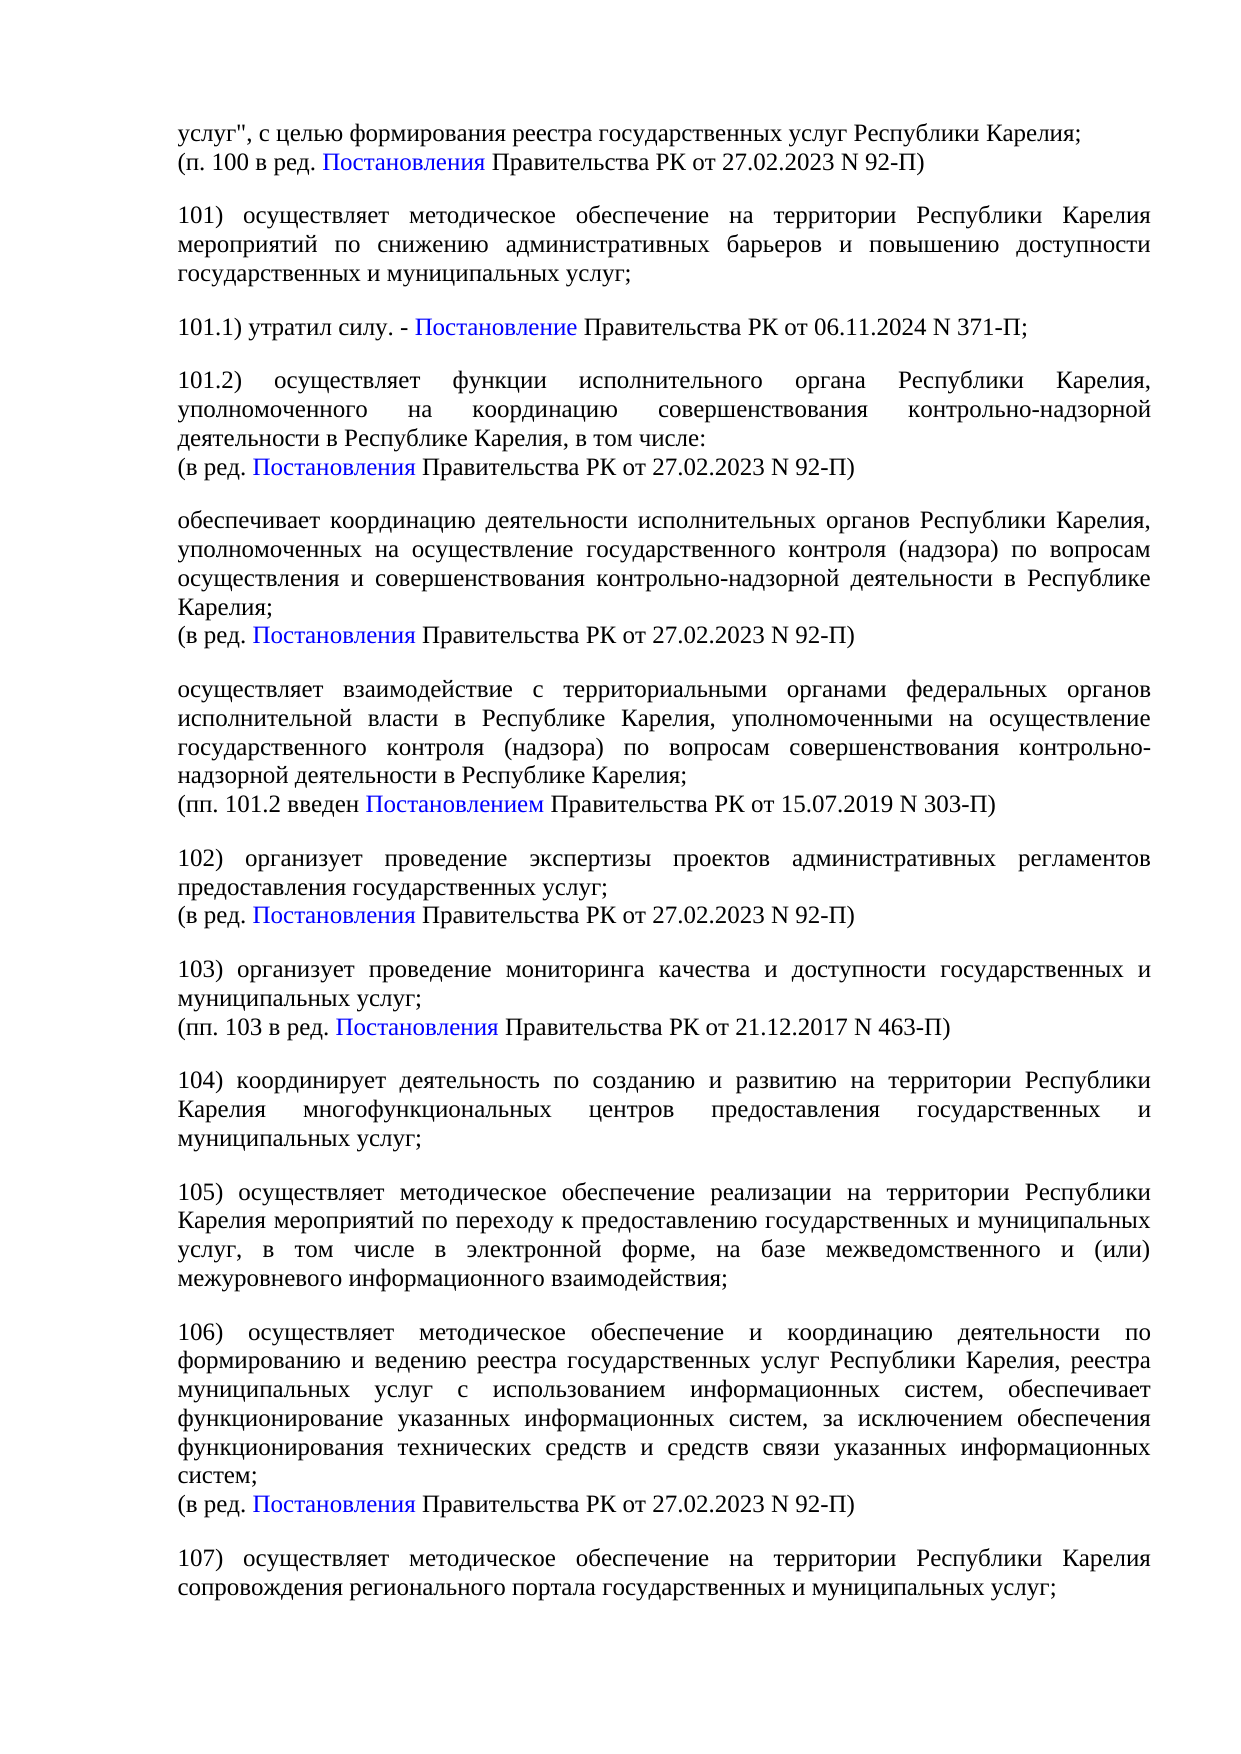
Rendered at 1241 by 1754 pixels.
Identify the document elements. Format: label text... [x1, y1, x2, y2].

text 101) осуществляет методическое обеспечение на территории Республики Карелия мероприятий по снижению административных барьеров и повышению доступности государственных и муниципальных услуг; [177, 201, 1152, 287]
text (в ред. Постановления Правительства РК от 27.02.2023 N 92-П) [177, 452, 1152, 481]
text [177, 118, 1152, 147]
text (в ред. Постановления Правительства РК от 27.02.2023 N 92-П) [177, 621, 1152, 649]
text 102) организует проведение экспертизы проектов административных регламентов предоставления государственных услуг; [177, 843, 1152, 901]
text 107) осуществляет методическое обеспечение на территории Республики Карелия сопровождения регионального портала государственных и муниципальных услуг; [177, 1543, 1152, 1601]
text (пп. 101.2 введен Постановлением Правительства РК от 15.07.2019 N 303-П) [177, 789, 1152, 818]
text 104) координирует деятельность по созданию и развитию на территории Республики Карелия многофункциональных центров предоставления государственных и муниципальных услуг; [177, 1066, 1152, 1152]
text 101.2) осуществляет функции исполнительного органа Республики Карелия, уполномоченного на координацию совершенствования контрольно-надзорной деятельности в Республике Карелия, в том числе: [177, 366, 1152, 452]
text 103) организует проведение мониторинга качества и доступности государственных и муниципальных услуг; [177, 954, 1152, 1012]
text (в ред. Постановления Правительства РК от 27.02.2023 N 92-П) [177, 901, 1152, 929]
text (пп. 103 в ред. Постановления Правительства РК от 21.12.2017 N 463-П) [177, 1012, 1152, 1041]
text (п. 100 в ред. Постановления Правительства РК от 27.02.2023 N 92-П) [177, 147, 1152, 176]
text осуществляет взаимодействие с территориальными органами федеральных органов исполнительной власти в Республике Карелия, уполномоченными на осуществление государственного контроля (надзора) по вопросам совершенствования контрольно-надзорной деятельности в Республике Карелия; [177, 674, 1152, 789]
text (в ред. Постановления Правительства РК от 27.02.2023 N 92-П) [177, 1489, 1152, 1518]
text 101.1) утратил силу. - Постановление Правительства РК от 06.11.2024 N 371-П; [177, 312, 1152, 341]
text 106) осуществляет методическое обеспечение и координацию деятельности по формированию и ведению реестра государственных услуг Республики Карелия, реестра муниципальных услуг с использованием информационных систем, обеспечивает функционирование указанных информационных систем, за исключением обеспечения функционирования технических средств и средств связи указанных информационных систем; [177, 1317, 1152, 1489]
text обеспечивает координацию деятельности исполнительных органов Республики Карелия, уполномоченных на осуществление государственного контроля (надзора) по вопросам осуществления и совершенствования контрольно-надзорной деятельности в Республике Карелия; [177, 506, 1152, 621]
text 105) осуществляет методическое обеспечение реализации на территории Республики Карелия мероприятий по переходу к предоставлению государственных и муниципальных услуг, в том числе в электронной форме, на базе межведомственного и (или) межуровневого информационного взаимодействия; [177, 1177, 1152, 1292]
